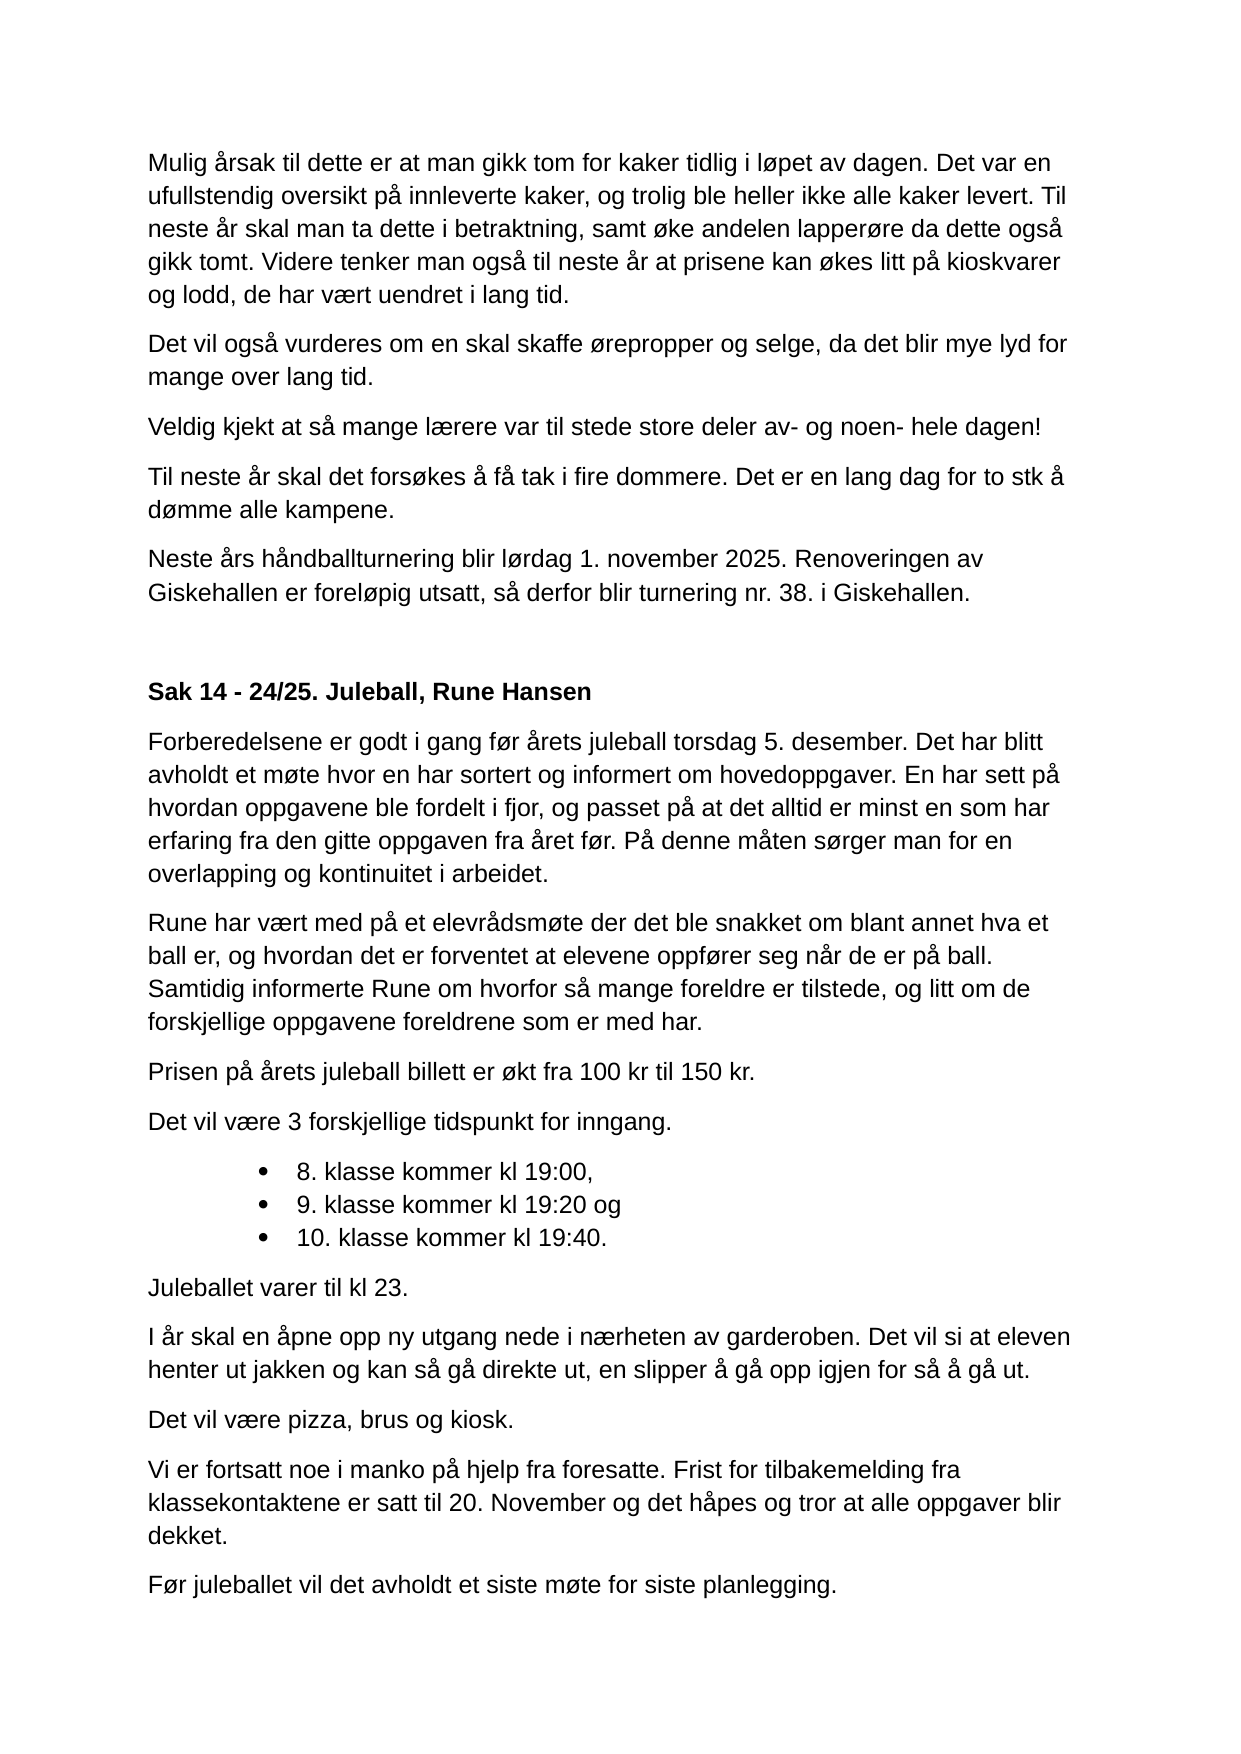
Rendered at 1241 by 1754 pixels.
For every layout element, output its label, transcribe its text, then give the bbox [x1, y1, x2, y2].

list 10. klasse kommer kl 19:40. [259, 1223, 1093, 1252]
list 9. klasse kommer kl 19:20 og [259, 1189, 1093, 1218]
text Til neste år skal det forsøkes å få tak i fire dommere. Det er en lang dag for to stk å dømme alle kampene. [148, 462, 1093, 523]
text Det vil være pizza, brus og kiosk. [148, 1405, 1093, 1434]
text Rune har vært med på et elevrådsmøte der det ble snakket om blant annet hva et ball er, og hvordan det er forventet at elevene oppfører seg når de er på ball. Samtidig informerte Rune om hvorfor så mange foreldre er tilstede, og litt om de forskjellige oppgavene foreldrene som er med har. [148, 908, 1093, 1036]
text Forberedelsene er godt i gang før årets juleball torsdag 5. desember. Det har blitt avholdt et møte hvor en har sortert og informert om hovedoppgaver. En har sett på hvordan oppgavene ble fordelt i fjor, og passet på at det alltid er minst en som har erfaring fra den gitte oppgaven fra året før. På denne måten sørger man for en overlapping og kontinuitet i arbeidet. [148, 727, 1093, 887]
text Det vil være 3 forskjellige tidspunkt for inngang. [148, 1107, 1093, 1136]
text Det vil også vurderes om en skal skaffe ørepropper og selge, da det blir mye lyd for mange over lang tid. [148, 329, 1093, 391]
text I år skal en åpne opp ny utgang nede i nærheten av garderoben. Det vil si at eleven henter ut jakken og kan så gå direkte ut, en slipper å gå opp igjen for så å gå ut. [148, 1322, 1093, 1384]
text Juleballet varer til kl 23. [148, 1272, 1093, 1301]
text Prisen på årets juleball billett er økt fra 100 kr til 150 kr. [148, 1057, 1093, 1086]
text Mulig årsak til dette er at man gikk tom for kaker tidlig i løpet av dagen. Det var en ufullstendig oversikt på innleverte kaker, og trolig ble heller ikke alle kaker levert. Til neste år skal man ta dette i betraktning, samt øke andelen lapperøre da dette også gikk tomt. Videre tenker man også til neste år at prisene kan økes litt på kioskvarer og lodd, de har vært uendret i lang tid. [148, 148, 1093, 308]
text Neste års håndballturnering blir lørdag 1. november 2025. Renoveringen av Giskehallen er foreløpig utsatt, så derfor blir turnering nr. 38. i Giskehallen. [148, 544, 1093, 606]
text Før juleballet vil det avholdt et siste møte for siste planlegging. [148, 1570, 1093, 1599]
text Sak 14 - 24/25. Juleball, Rune Hansen [148, 677, 1093, 706]
text Veldig kjekt at så mange lærere var til stede store deler av- og noen- hele dagen! [148, 412, 1093, 441]
text Vi er fortsatt noe i manko på hjelp fra foresatte. Frist for tilbakemelding fra klassekontaktene er satt til 20. November og det håpes og tror at alle oppgaver blir dekket. [148, 1454, 1093, 1549]
list 8. klasse kommer kl 19:00, [259, 1156, 1093, 1185]
